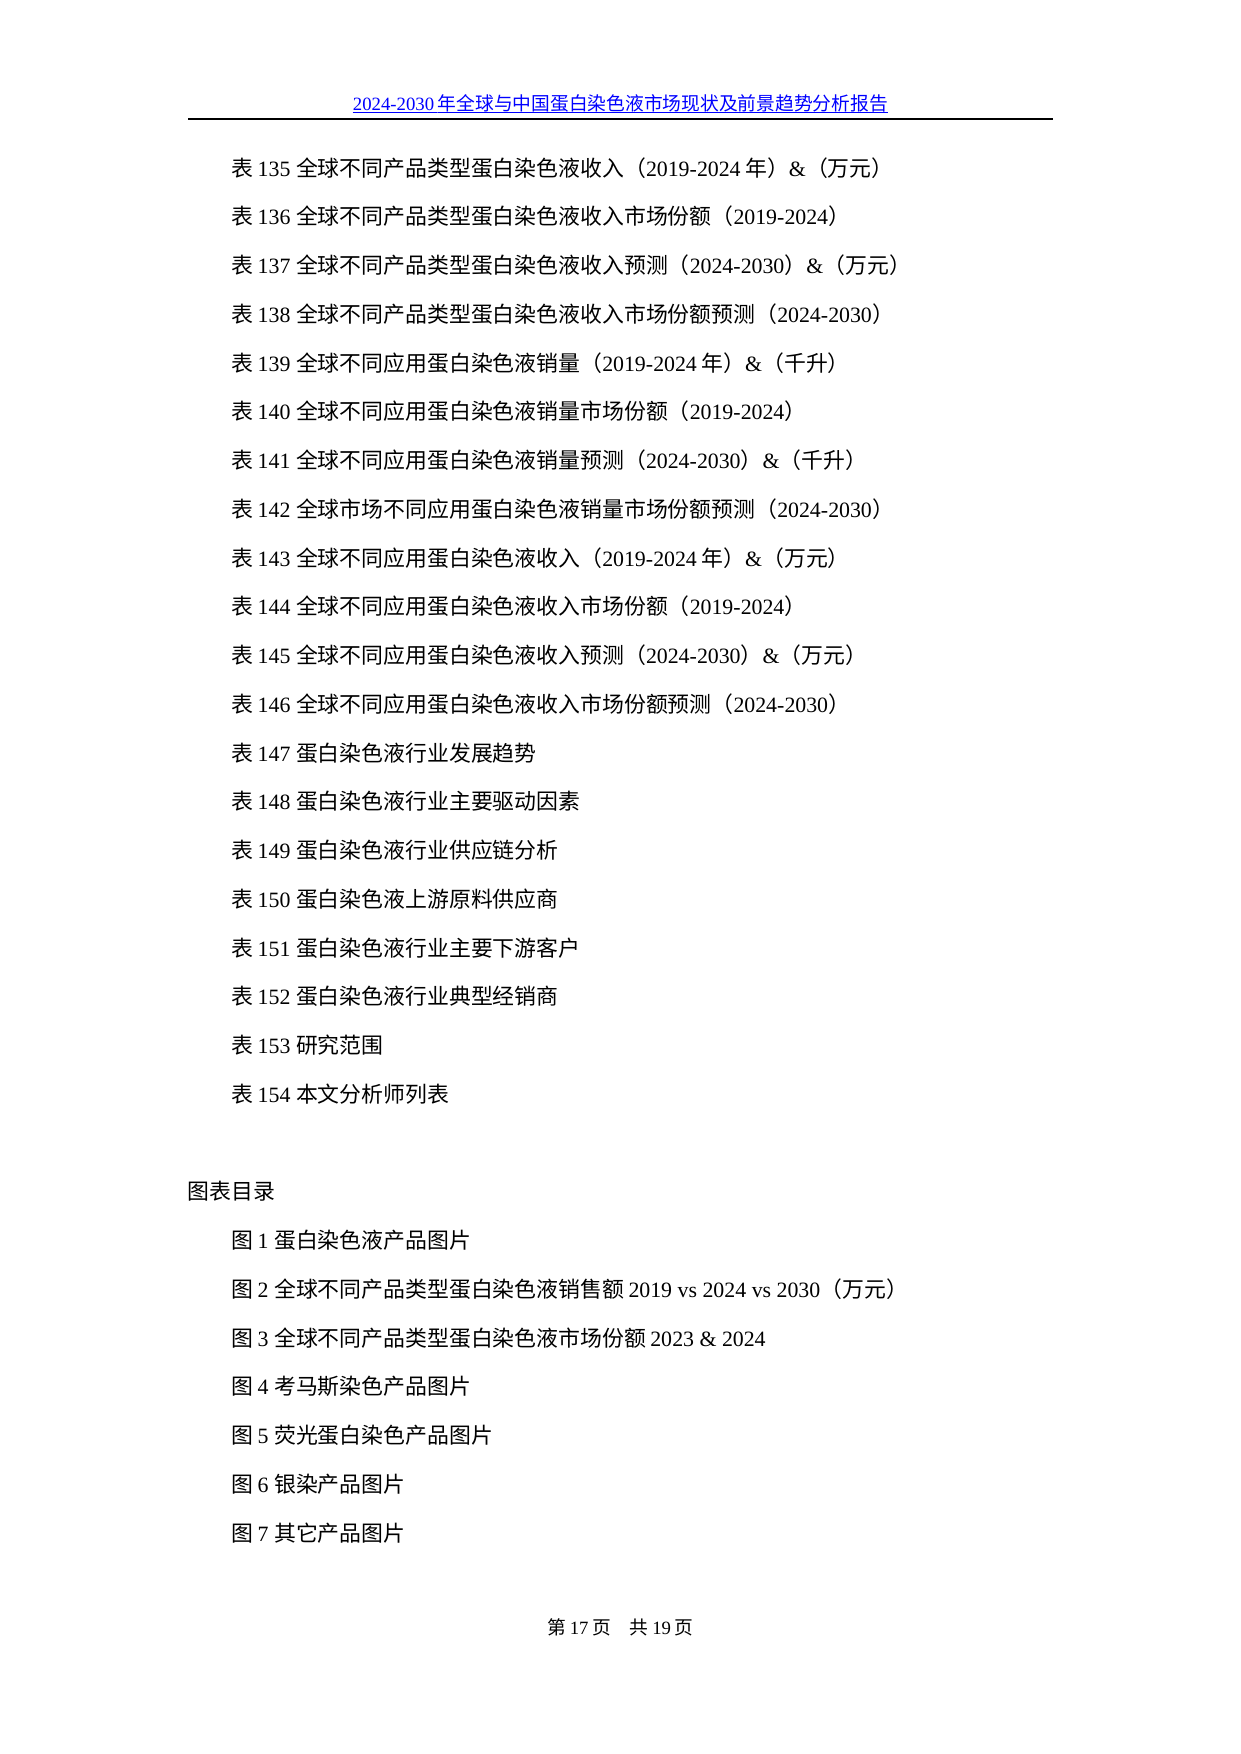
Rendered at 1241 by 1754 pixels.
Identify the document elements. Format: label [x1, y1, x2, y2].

text [187, 150, 1053, 1548]
